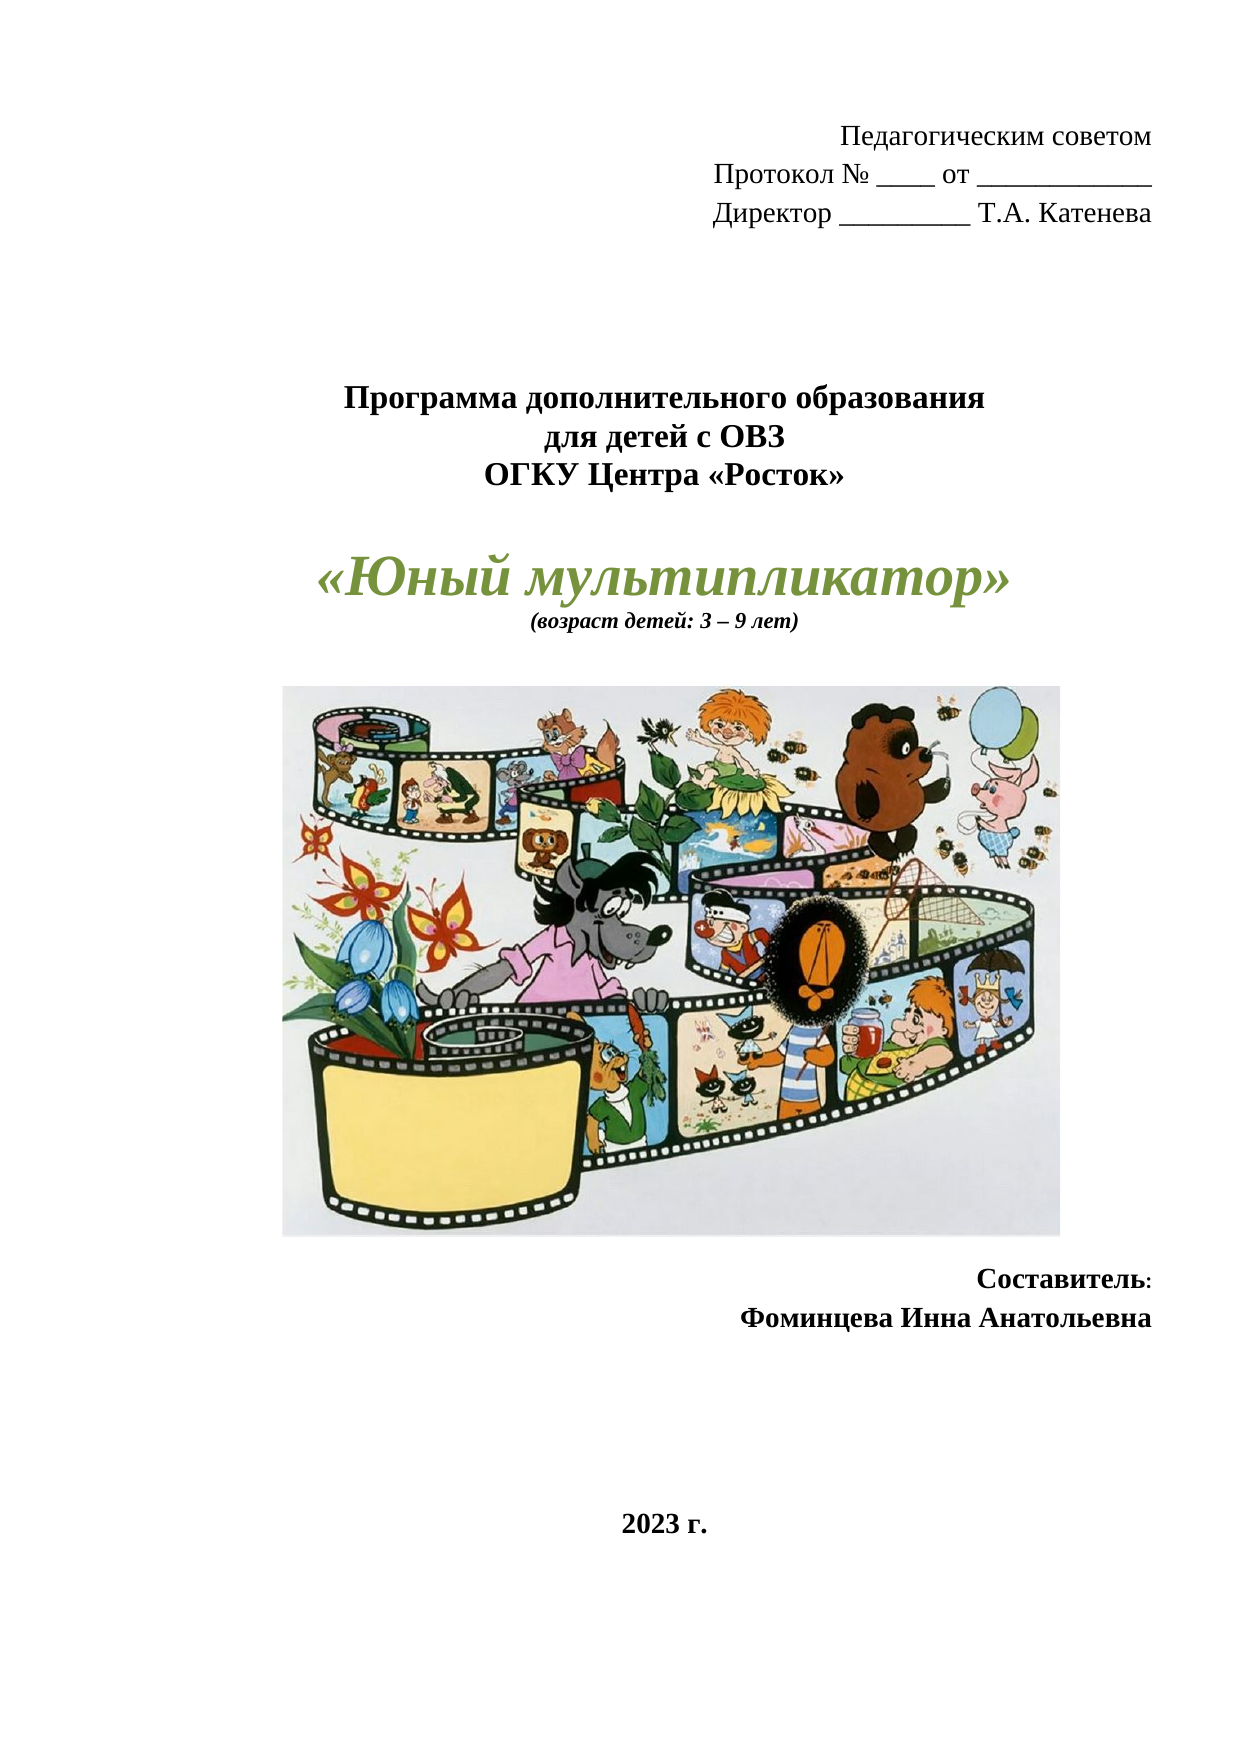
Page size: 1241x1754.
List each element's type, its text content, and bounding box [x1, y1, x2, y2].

picture [282, 686, 1061, 1237]
text Директор _________ Т.А. Катенева [177, 195, 1152, 229]
text Составитель: [177, 1261, 1152, 1295]
text (возраст детей: 3 – 9 лет) [177, 607, 1152, 634]
text «Юный мультипликатор» [177, 540, 1152, 607]
text Педагогическим советом [472, 118, 1152, 152]
text 2023 г. [177, 1506, 1152, 1540]
text Фоминцева Инна Анатольевна [177, 1300, 1152, 1333]
text Программа дополнительного образования [177, 377, 1152, 416]
text ОГКУ Центра «Росток» [177, 454, 1152, 492]
text Протокол № ____ от ____________ [620, 157, 1152, 190]
text для детей с ОВЗ [177, 416, 1152, 454]
